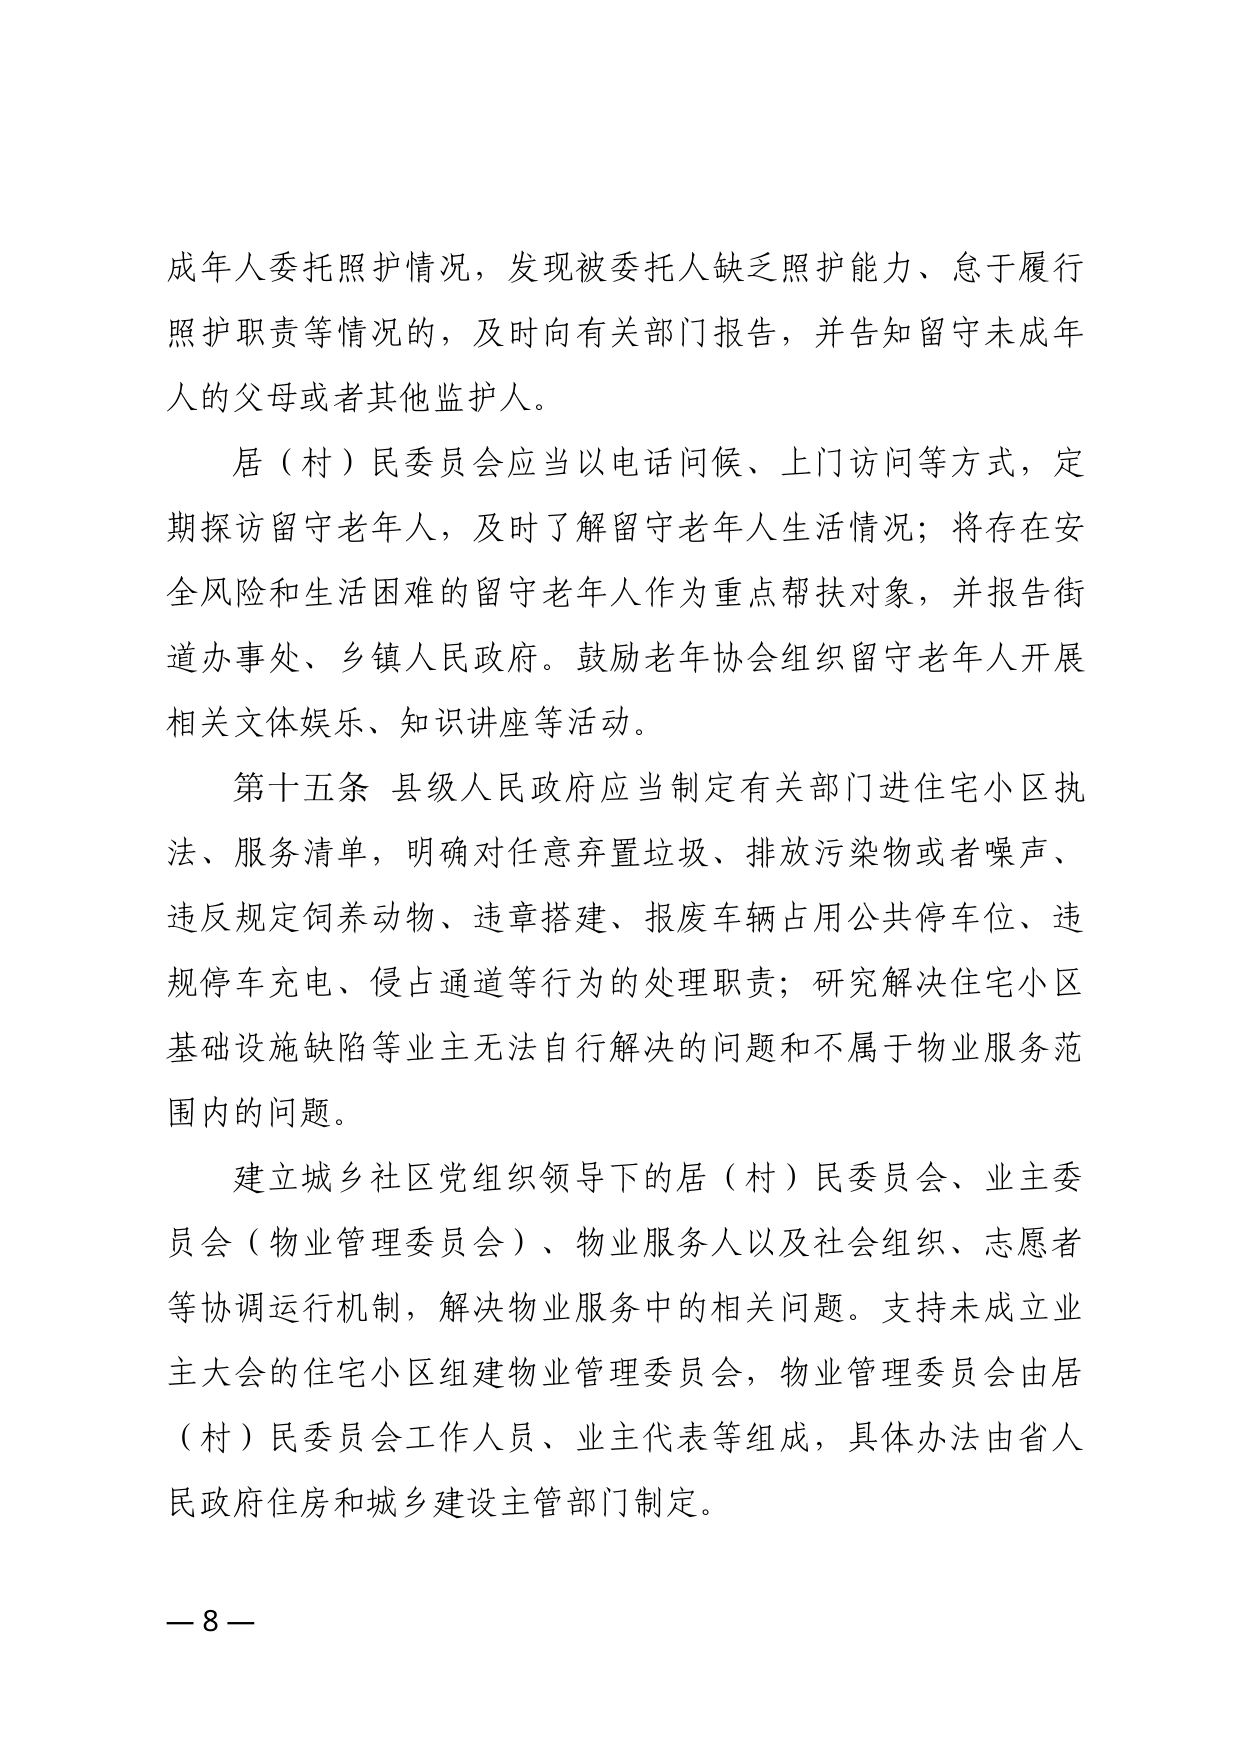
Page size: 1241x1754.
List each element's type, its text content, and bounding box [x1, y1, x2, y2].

text 第十五条 县级人民政府应当制定有关部门进住宅小区执法、服务清单，明确对任意弃置垃圾、排放污染物或者噪声、违反规定饲养动物、违章搭建、报废车辆占用公共停车位、违规停车充电、侵占通道等行为的处理职责；研究解决住宅小区基础设施缺陷等业主无法自行解决的问题和不属于物业服务范围内的问题。 [165, 753, 1087, 1143]
text 居（村）民委员会应当以电话问候、上门访问等方式，定期探访留守老年人，及时了解留守老年人生活情况；将存在安全风险和生活困难的留守老年人作为重点帮扶对象，并报告街道办事处、乡镇人民政府。鼓励老年协会组织留守老年人开展相关文体娱乐、知识讲座等活动。 [165, 428, 1087, 753]
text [165, 233, 1087, 428]
text 建立城乡社区党组织领导下的居（村）民委员会、业主委员会（物业管理委员会）、物业服务人以及社会组织、志愿者等协调运行机制，解决物业服务中的相关问题。支持未成立业主大会的住宅小区组建物业管理委员会，物业管理委员会由居（村）民委员会工作人员、业主代表等组成，具体办法由省人民政府住房和城乡建设主管部门制定。 [165, 1143, 1087, 1533]
